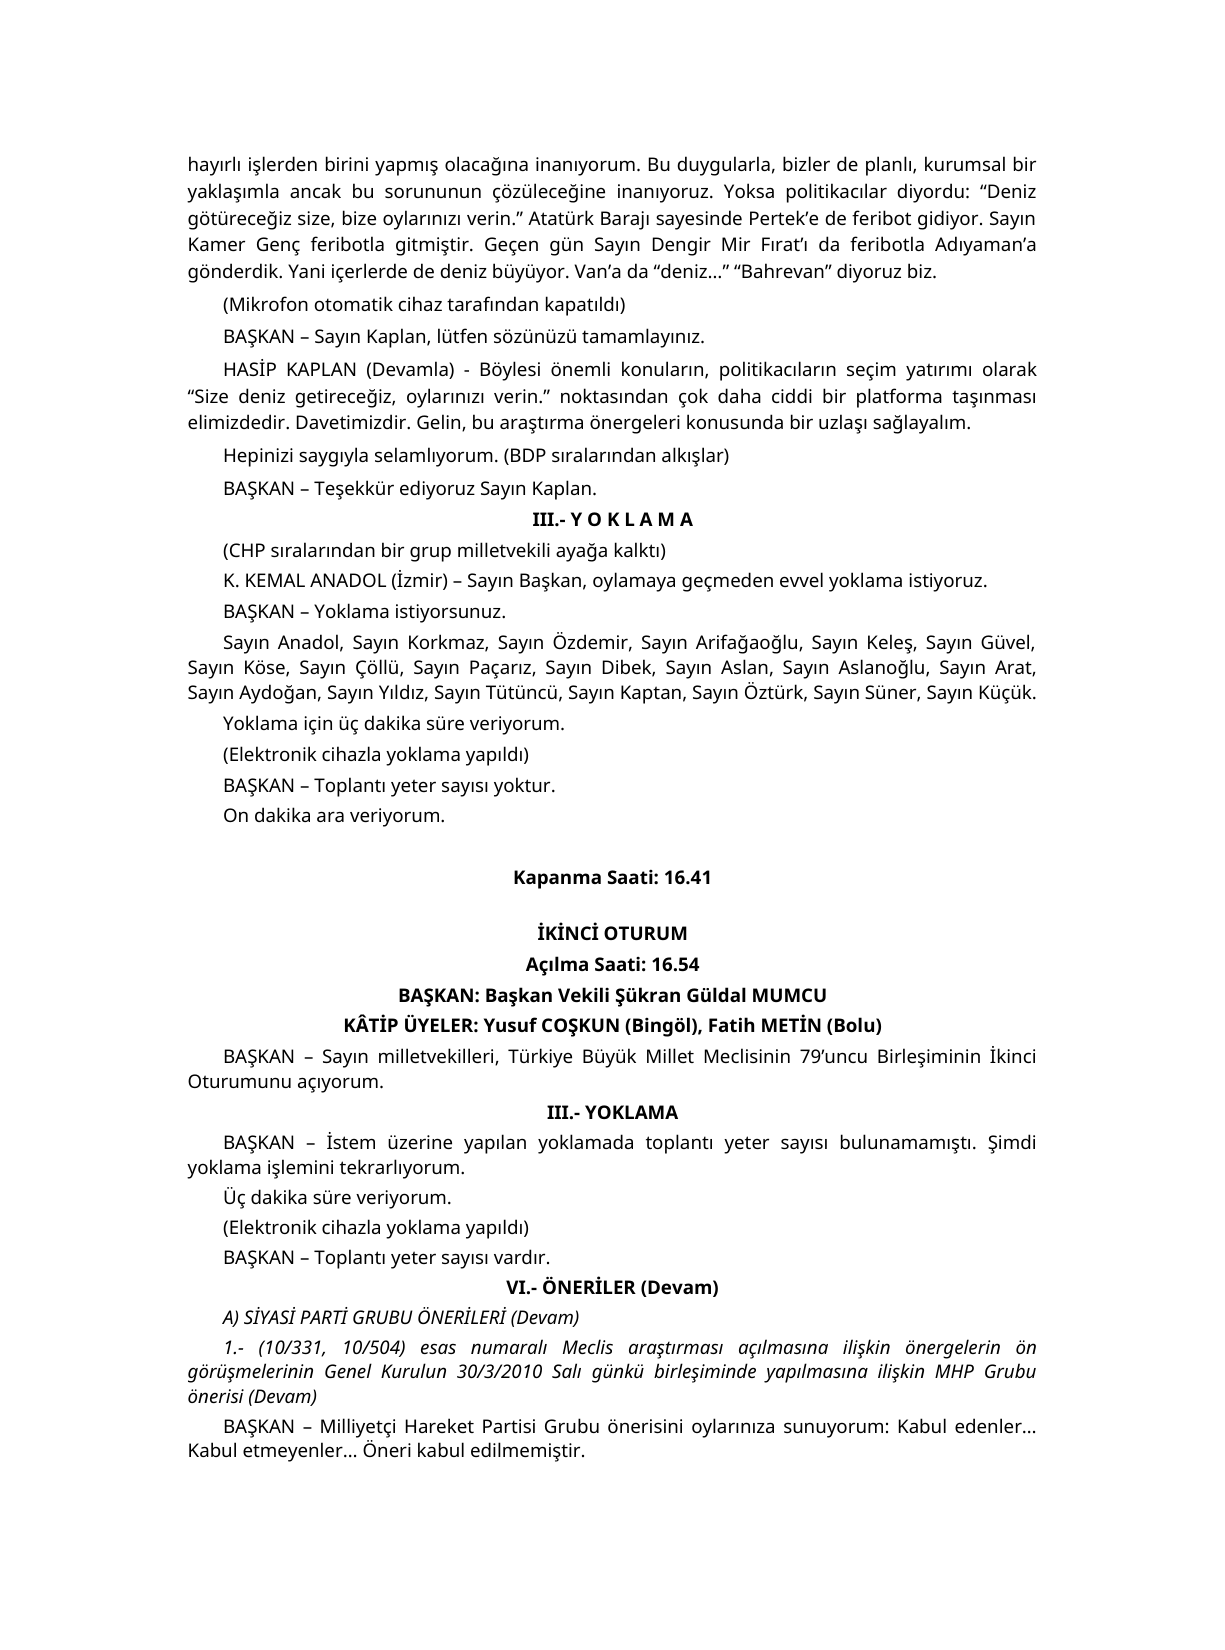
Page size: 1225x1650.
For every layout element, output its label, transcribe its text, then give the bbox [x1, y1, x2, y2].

text HASİP KAPLAN (Devamla) - Böylesi önemli konuların, politikacıların seçim yatırımı olarak “Size deniz getireceğiz, oylarınızı verin.” noktasından çok daha ciddi bir platforma taşınması elimizdedir. Davetimizdir. Gelin, bu araştırma önergeleri konusunda bir uzlaşı sağlayalım. [187, 355, 1037, 435]
text Sayın Anadol, Sayın Korkmaz, Sayın Özdemir, Sayın Arifağaoğlu, Sayın Keleş, Sayın Güvel, Sayın Köse, Sayın Çöllü, Sayın Paçarız, Sayın Dibek, Sayın Aslan, Sayın Aslanoğlu, Sayın Arat, Sayın Aydoğan, Sayın Yıldız, Sayın Tütüncü, Sayın Kaptan, Sayın Öztürk, Sayın Süner, Sayın Küçük. [187, 629, 1037, 704]
text III.- YOKLAMA [187, 1099, 1037, 1124]
text On dakika ara veriyorum. [187, 803, 1037, 828]
text BAŞKAN – Toplantı yeter sayısı yoktur. [187, 772, 1037, 797]
text Yoklama için üç dakika süre veriyorum. [187, 710, 1037, 735]
text BAŞKAN – Yoklama istiyorsunuz. [187, 599, 1037, 624]
text (Elektronik cihazla yoklama yapıldı) [187, 741, 1037, 766]
text A) Siyasi Parti Grubu Önerileri (Devam) [187, 1305, 1037, 1329]
text BAŞKAN – Toplantı yeter sayısı vardır. [187, 1245, 1037, 1269]
text VI.- ÖNERİLER (Devam) [187, 1275, 1037, 1299]
text BAŞKAN – İstem üzerine yapılan yoklamada toplantı yeter sayısı bulunamamıştı. Şimdi yoklama işlemini tekrarlıyorum. [187, 1130, 1037, 1179]
text BAŞKAN – Sayın Kaplan, lütfen sözünüzü tamamlayınız. [187, 322, 1037, 349]
text III.- Y O K L A M A [187, 506, 1037, 531]
text İKİNCİ OTURUM [187, 895, 1037, 945]
text (Mikrofon otomatik cihaz tarafından kapatıldı) [187, 290, 1037, 316]
text (Elektronik cihazla yoklama yapıldı) [187, 1215, 1037, 1239]
text BAŞKAN: Başkan Vekili Şükran Güldal MUMCU [187, 982, 1037, 1007]
text Açılma Saati: 16.54 [187, 951, 1037, 976]
text BAŞKAN – Milliyetçi Hareket Partisi Grubu önerisini oylarınıza sunuyorum: Kabul edenler… Kabul etmeyenler… Öneri kabul edilmemiştir. [187, 1414, 1037, 1462]
text K. KEMAL ANADOL (İzmir) – Sayın Başkan, oylamaya geçmeden evvel yoklama istiyoruz. [187, 568, 1037, 593]
text KÂTİP ÜYELER: Yusuf COŞKUN (Bingöl), Fatih METİN (Bolu) [187, 1013, 1037, 1038]
text Hepinizi saygıyla selamlıyorum. (BDP sıralarından alkışlar) [187, 441, 1037, 468]
text BAŞKAN – Teşekkür ediyoruz Sayın Kaplan. [187, 474, 1037, 500]
text (CHP sıralarından bir grup milletvekili ayağa kalktı) [187, 537, 1037, 562]
text Üç dakika süre veriyorum. [187, 1185, 1037, 1209]
text 1.- (10/331, 10/504) esas numaralı Meclis araştırması açılmasına ilişkin önergelerin ön görüşmelerinin Genel Kurulun 30/3/2010 Salı günkü birleşiminde yapılmasına ilişkin MHP Grubu önerisi (Devam) [187, 1335, 1037, 1408]
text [187, 150, 1037, 284]
text BAŞKAN – Sayın milletvekilleri, Türkiye Büyük Millet Meclisinin 79’uncu Birleşiminin İkinci Oturumunu açıyorum. [187, 1044, 1037, 1094]
text Kapanma Saati: 16.41 [187, 864, 1037, 889]
